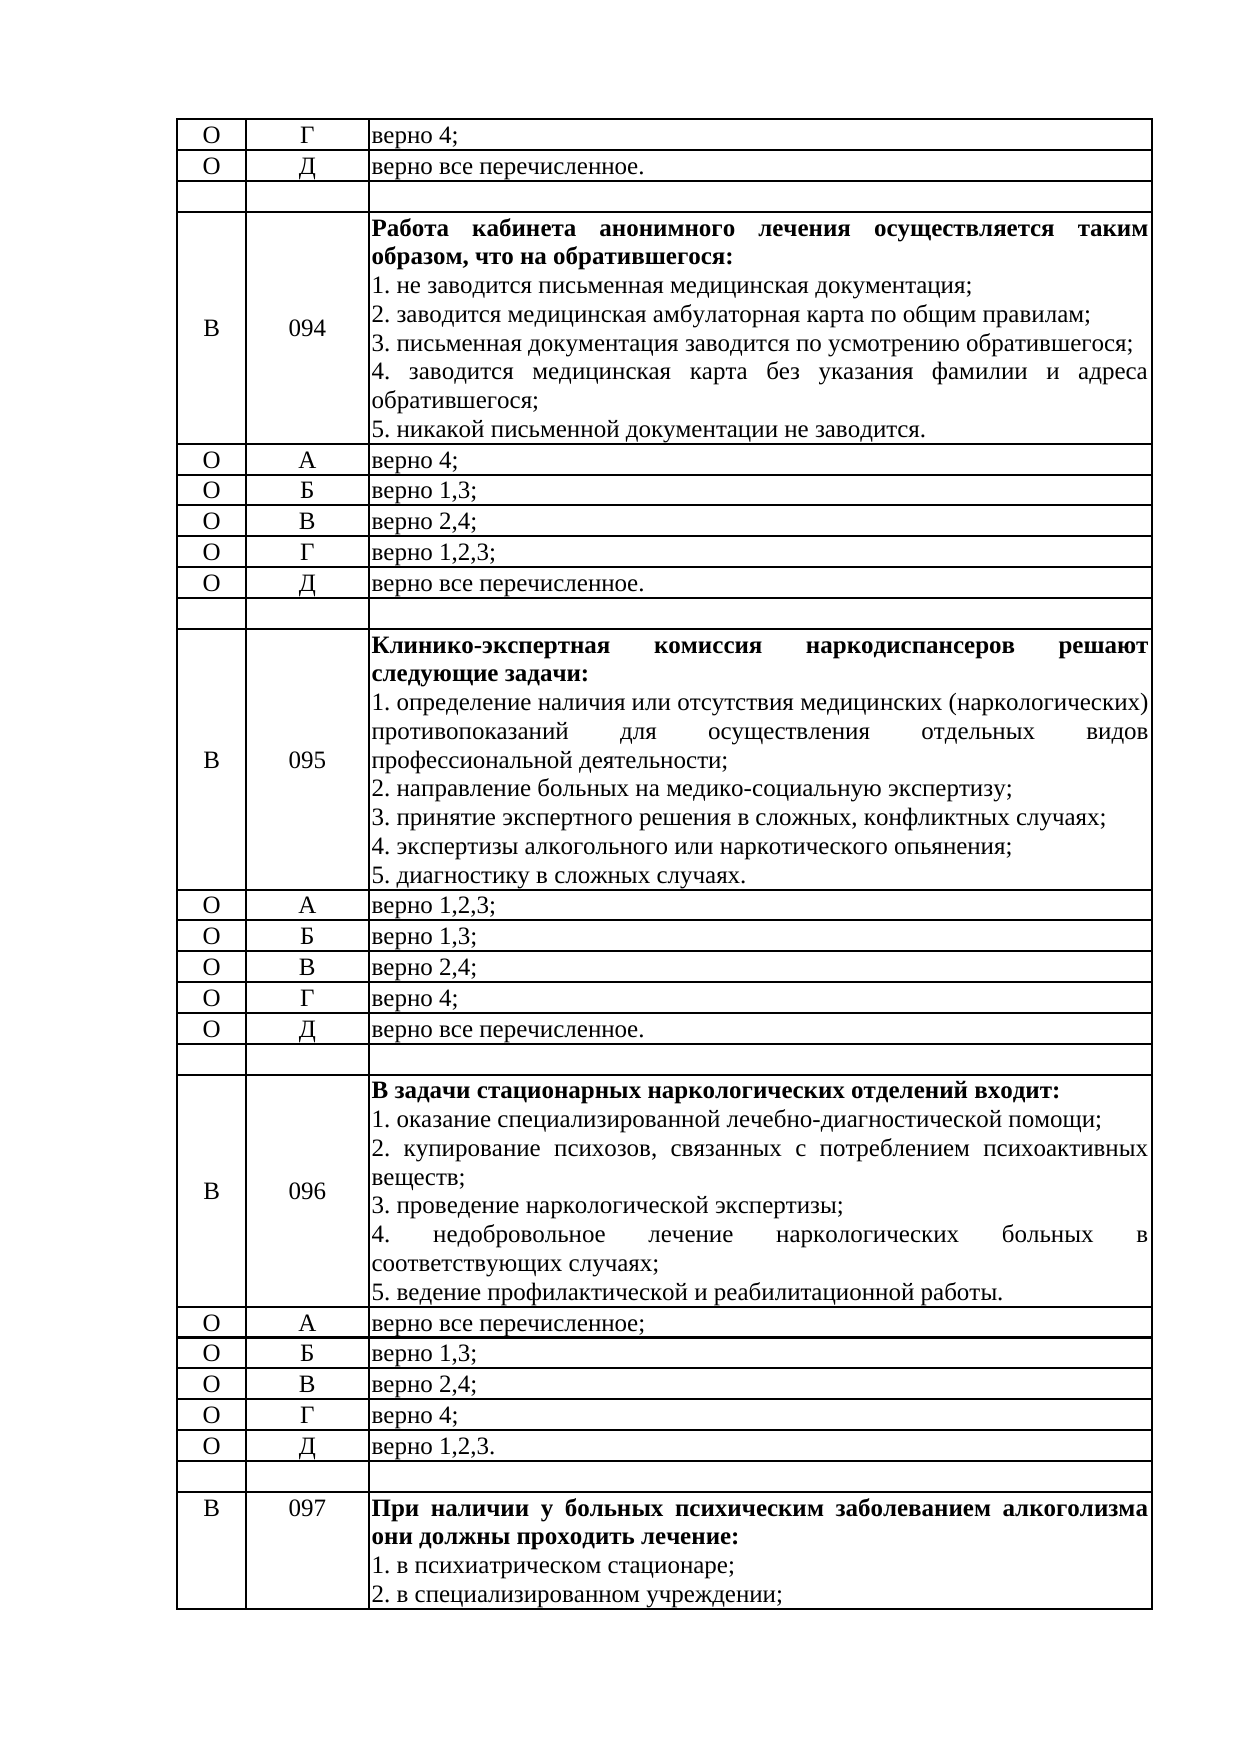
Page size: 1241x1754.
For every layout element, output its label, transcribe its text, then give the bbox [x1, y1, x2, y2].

table_cell [178, 1462, 245, 1491]
table_cell верно 4; [370, 1400, 1151, 1429]
table_cell О [178, 506, 245, 535]
table_cell А [247, 891, 368, 919]
table_cell Г [247, 1400, 368, 1429]
table_cell [178, 182, 245, 211]
table_cell О [178, 120, 245, 149]
table_cell А [247, 1308, 368, 1336]
table_cell О [178, 1308, 245, 1336]
table_cell [247, 599, 368, 628]
table_cell верно 1,3; [370, 1339, 1151, 1367]
table_cell В [178, 213, 245, 443]
table_cell В [178, 630, 245, 888]
table_cell верно 2,4; [370, 506, 1151, 535]
table_cell [370, 1045, 1151, 1073]
table_cell О [178, 1431, 245, 1460]
table_cell [370, 182, 1151, 211]
table_cell О [178, 445, 245, 473]
table_cell В [178, 1493, 245, 1608]
table_cell Д [247, 568, 368, 597]
table_cell верно 1,2,3; [370, 537, 1151, 566]
table_cell Г [247, 983, 368, 1012]
table_cell верно 1,3; [370, 476, 1151, 504]
table_cell Б [247, 921, 368, 950]
table_cell верно 1,3; [370, 921, 1151, 950]
table_cell В [247, 952, 368, 981]
table_cell Д [247, 1014, 368, 1043]
table_cell верно 1,2,3. [370, 1431, 1151, 1460]
table_cell [247, 182, 368, 211]
table_cell В задачи стационарных наркологических отделений входит: 1. оказание специализированной лечебно-диагностической помощи; 2. купирование психозов, связанных с потреблением психоактивных веществ; 3. проведение наркологической экспертизы; 4. недобровольное лечение наркологических больных в соответствующих случаях; 5. ведение профилактической и реабилитационной работы. [370, 1076, 1151, 1306]
table_cell О [178, 921, 245, 950]
table_cell Д [247, 1431, 368, 1460]
table_cell Д [247, 151, 368, 180]
table_cell [247, 1045, 368, 1073]
table_cell верно 4; [370, 983, 1151, 1012]
table_cell верно 2,4; [370, 1369, 1151, 1398]
table_cell верно все перечисленное. [370, 1014, 1151, 1043]
table_cell О [178, 1339, 245, 1367]
table_cell верно 2,4; [370, 952, 1151, 981]
table_cell верно 4; [370, 120, 1151, 149]
table_cell Б [247, 476, 368, 504]
table_cell верно все перечисленное. [370, 151, 1151, 180]
table_cell О [178, 1400, 245, 1429]
table_cell верно 1,2,3; [370, 891, 1151, 919]
table_cell О [178, 151, 245, 180]
table_cell верно 4; [370, 445, 1151, 473]
table_cell О [178, 1369, 245, 1398]
table_cell О [178, 952, 245, 981]
table_cell 095 [247, 630, 368, 888]
table_cell [178, 1045, 245, 1073]
table_cell О [178, 537, 245, 566]
table_cell [178, 599, 245, 628]
table_cell 097 [247, 1493, 368, 1608]
table_cell В [247, 1369, 368, 1398]
table_cell 096 [247, 1076, 368, 1306]
table_cell Г [247, 537, 368, 566]
table_cell Б [247, 1339, 368, 1367]
table_cell [370, 1462, 1151, 1491]
table_cell [247, 1462, 368, 1491]
table_cell О [178, 983, 245, 1012]
table_cell А [247, 445, 368, 473]
table_cell В [247, 506, 368, 535]
table_cell верно все перечисленное; [370, 1308, 1151, 1336]
table_cell 094 [247, 213, 368, 443]
table_cell верно все перечисленное. [370, 568, 1151, 597]
table_cell [370, 599, 1151, 628]
table_cell Г [247, 120, 368, 149]
table_cell Клинико-экспертная комиссия наркодиспансеров решают следующие задачи: 1. определение наличия или отсутствия медицинских (наркологических) противопоказаний для осуществления отдельных видов профессиональной деятельности; 2. направление больных на медико-социальную экспертизу; 3. принятие экспертного решения в сложных, конфликтных случаях; 4. экспертизы алкогольного или наркотического опьянения; 5. диагностику в сложных случаях. [370, 630, 1151, 888]
table_cell О [178, 891, 245, 919]
table_cell В [178, 1076, 245, 1306]
table_cell Работа кабинета анонимного лечения осуществляется таким образом, что на обратившегося: 1. не заводится письменная медицинская документация; 2. заводится медицинская амбулаторная карта по общим правилам; 3. письменная документация заводится по усмотрению обратившегося; 4. заводится медицинская карта без указания фамилии и адреса обратившегося; 5. никакой письменной документации не заводится. [370, 213, 1151, 443]
table_cell О [178, 1014, 245, 1043]
table_cell О [178, 476, 245, 504]
table_cell О [178, 568, 245, 597]
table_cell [370, 1493, 1151, 1608]
